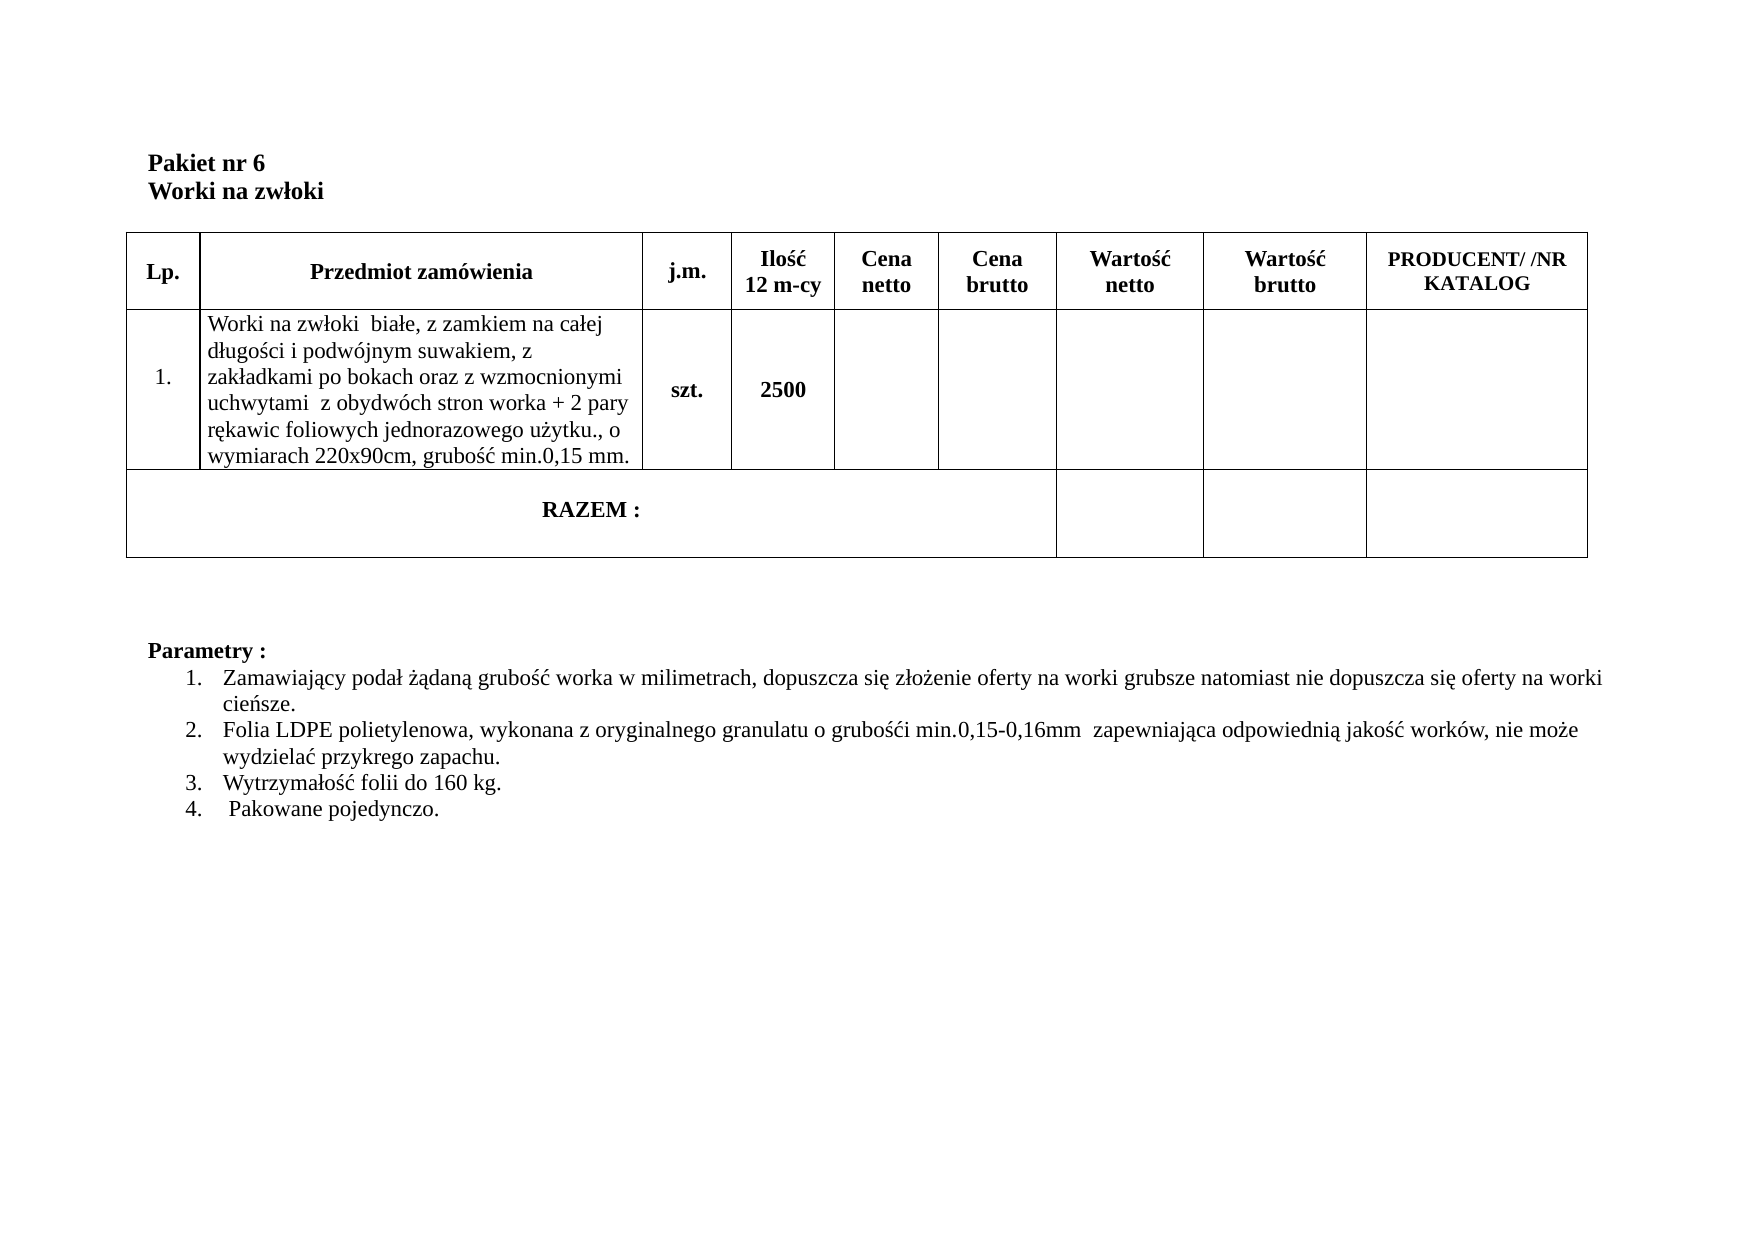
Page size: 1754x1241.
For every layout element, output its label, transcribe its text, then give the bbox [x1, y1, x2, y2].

table_header Wartość brutto [1204, 233, 1366, 309]
table_cell Worki na zwłoki białe, z zamkiem na całej długości i podwójnym suwakiem, z zakładkami po bokach oraz z wzmocnionymi uchwytami z obydwóch stron worka + 2 pary rękawic foliowych jednorazowego użytku., o wymiarach 220x90cm, grubość min.0,15 mm. [201, 310, 642, 468]
table_header j.m. [643, 233, 731, 309]
table_cell [1057, 310, 1203, 468]
table_header Lp. [127, 233, 199, 309]
list Zamawiający podał żądaną grubość worka w milimetrach, dopuszcza się złożenie oferty na worki grubsze natomiast nie dopuszcza się oferty na worki cieńsze. [185, 664, 1665, 716]
table_header PRODUCENT/ /NR KATALOG [1367, 233, 1587, 309]
table_cell [1367, 310, 1587, 468]
text Parametry : [148, 637, 1665, 664]
table_header Wartość netto [1057, 233, 1203, 309]
table_cell [835, 310, 938, 468]
table_cell 2500 [732, 310, 834, 468]
table_header Cena netto [835, 233, 938, 309]
table_cell [939, 310, 1056, 468]
text Worki na zwłoki [148, 176, 1665, 205]
table_header Przedmiot zamówienia [201, 233, 642, 309]
table_cell szt. [643, 310, 731, 468]
table_cell RAZEM : [127, 470, 1056, 557]
table_cell [1057, 470, 1203, 557]
table_header Ilość 12 m-cy [732, 233, 834, 309]
table_cell [1204, 470, 1366, 557]
text Pakiet nr 6 [148, 148, 1665, 176]
list Wytrzymałość folii do 160 kg. [185, 769, 1665, 795]
table_cell [1367, 470, 1587, 557]
list Folia LDPE polietylenowa, wykonana z oryginalnego granulatu o grubośći min.0,15-0,16mm zapewniająca odpowiednią jakość worków, nie może wydzielać przykrego zapachu. [185, 716, 1665, 769]
list Pakowane pojedynczo. [185, 795, 1665, 822]
table_cell 1. [127, 310, 199, 468]
table_header Cena brutto [939, 233, 1056, 309]
table_cell [1204, 310, 1366, 468]
